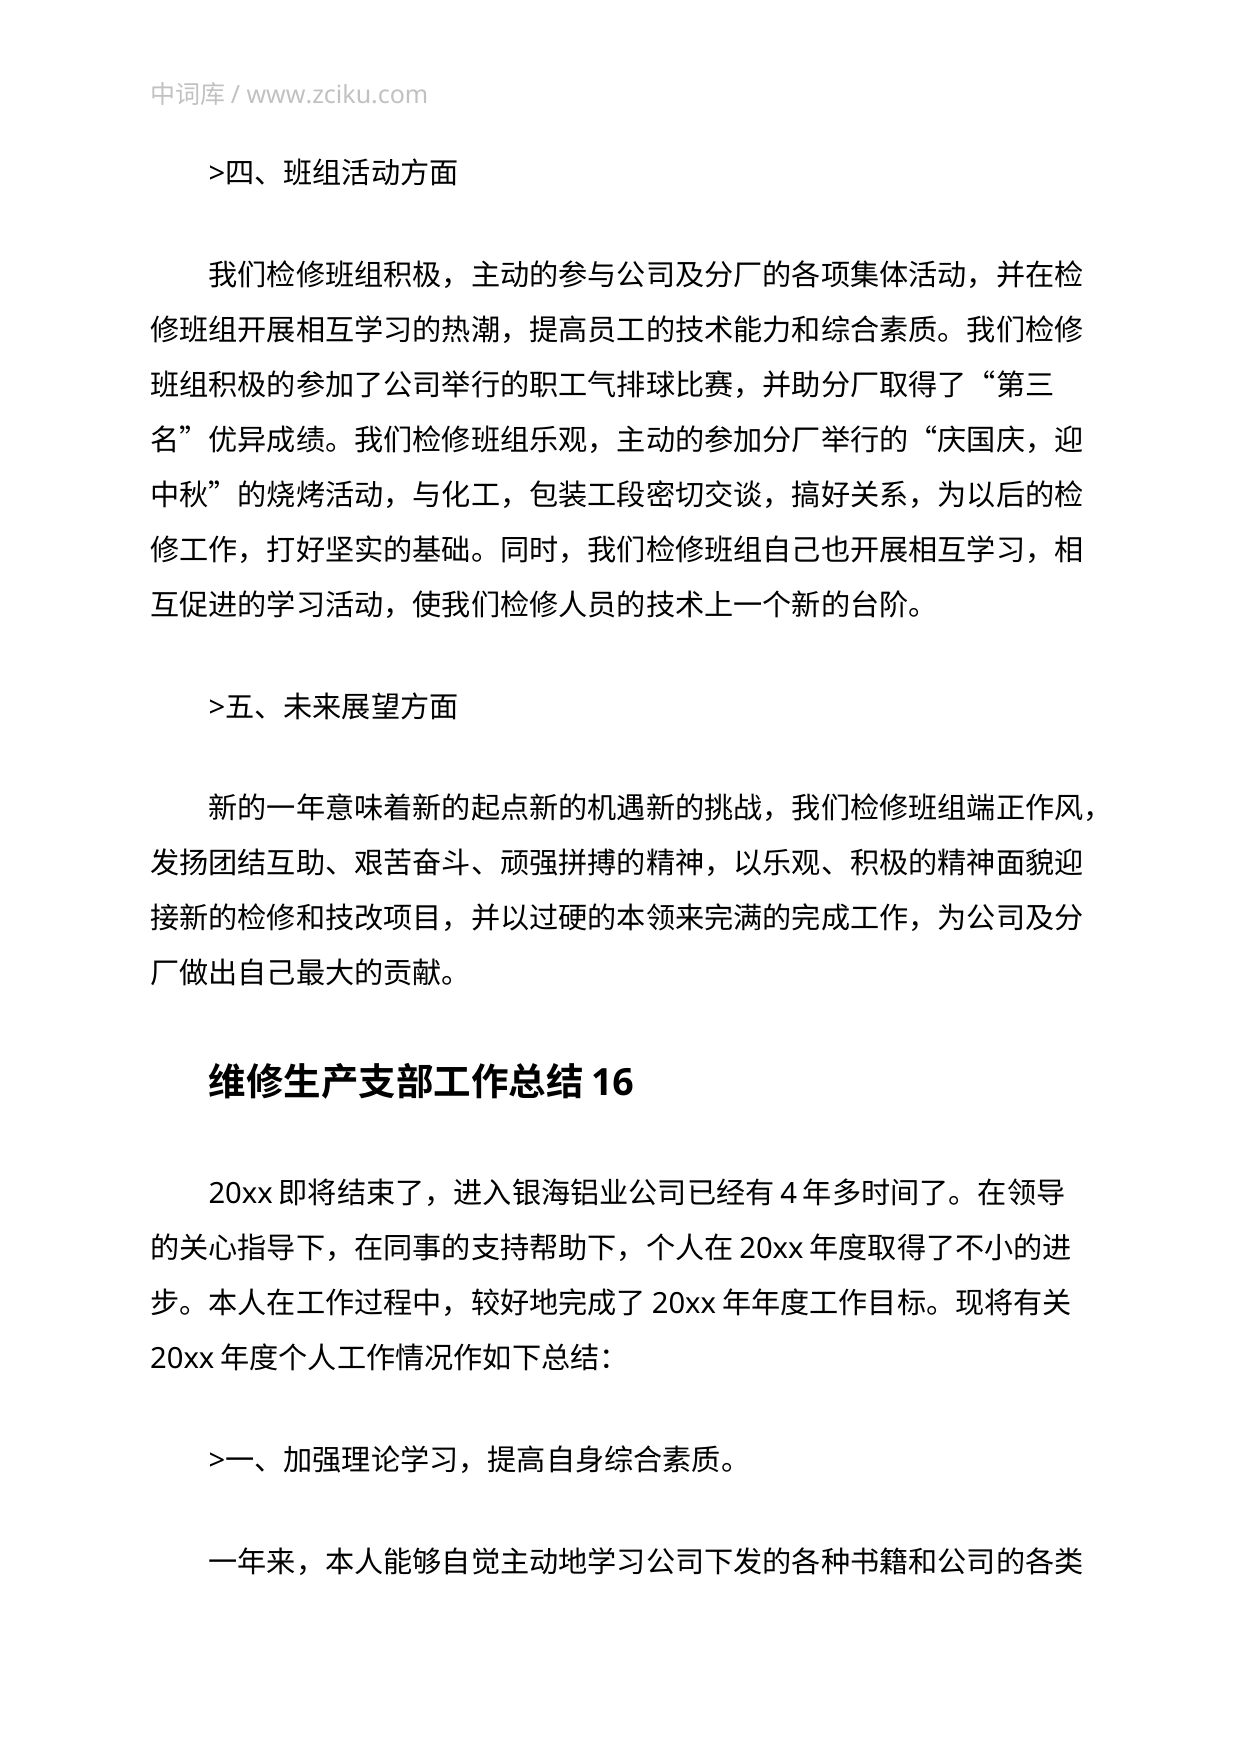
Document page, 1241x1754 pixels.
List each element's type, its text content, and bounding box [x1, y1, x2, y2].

text 20xx即将结束了，进入银海铝业公司已经有4年多时间了。在领导的关心指导下，在同事的支持帮助下，个人在20xx年度取得了不小的进步。本人在工作过程中，较好地完成了20xx年年度工作目标。现将有关20xx年度个人工作情况作如下总结： [150, 1169, 1090, 1377]
text 我们检修班组积极，主动的参与公司及分厂的各项集体活动，并在检修班组开展相互学习的热潮，提高员工的技术能力和综合素质。我们检修班组积极的参加了公司举行的职工气排球比赛，并助分厂取得了“第三名”优异成绩。我们检修班组乐观，主动的参加分厂举行的“庆国庆，迎中秋”的烧烤活动，与化工，包装工段密切交谈，搞好关系，为以后的检修工作，打好坚实的基础。同时，我们检修班组自己也开展相互学习，相互促进的学习活动，使我们检修人员的技术上一个新的台阶。 [150, 252, 1090, 624]
text >四、班组活动方面 [150, 150, 1090, 192]
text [150, 1538, 1090, 1580]
text >五、未来展望方面 [150, 683, 1090, 726]
text >一、加强理论学习，提高自身综合素质。 [150, 1436, 1090, 1478]
text 新的一年意味着新的起点新的机遇新的挑战，我们检修班组端正作风，发扬团结互助、艰苦奋斗、顽强拼搏的精神，以乐观、积极的精神面貌迎接新的检修和技改项目，并以过硬的本领来完满的完成工作，为公司及分厂做出自己最大的贡献。 [150, 785, 1090, 992]
text 维修生产支部工作总结16 [150, 1052, 1090, 1106]
